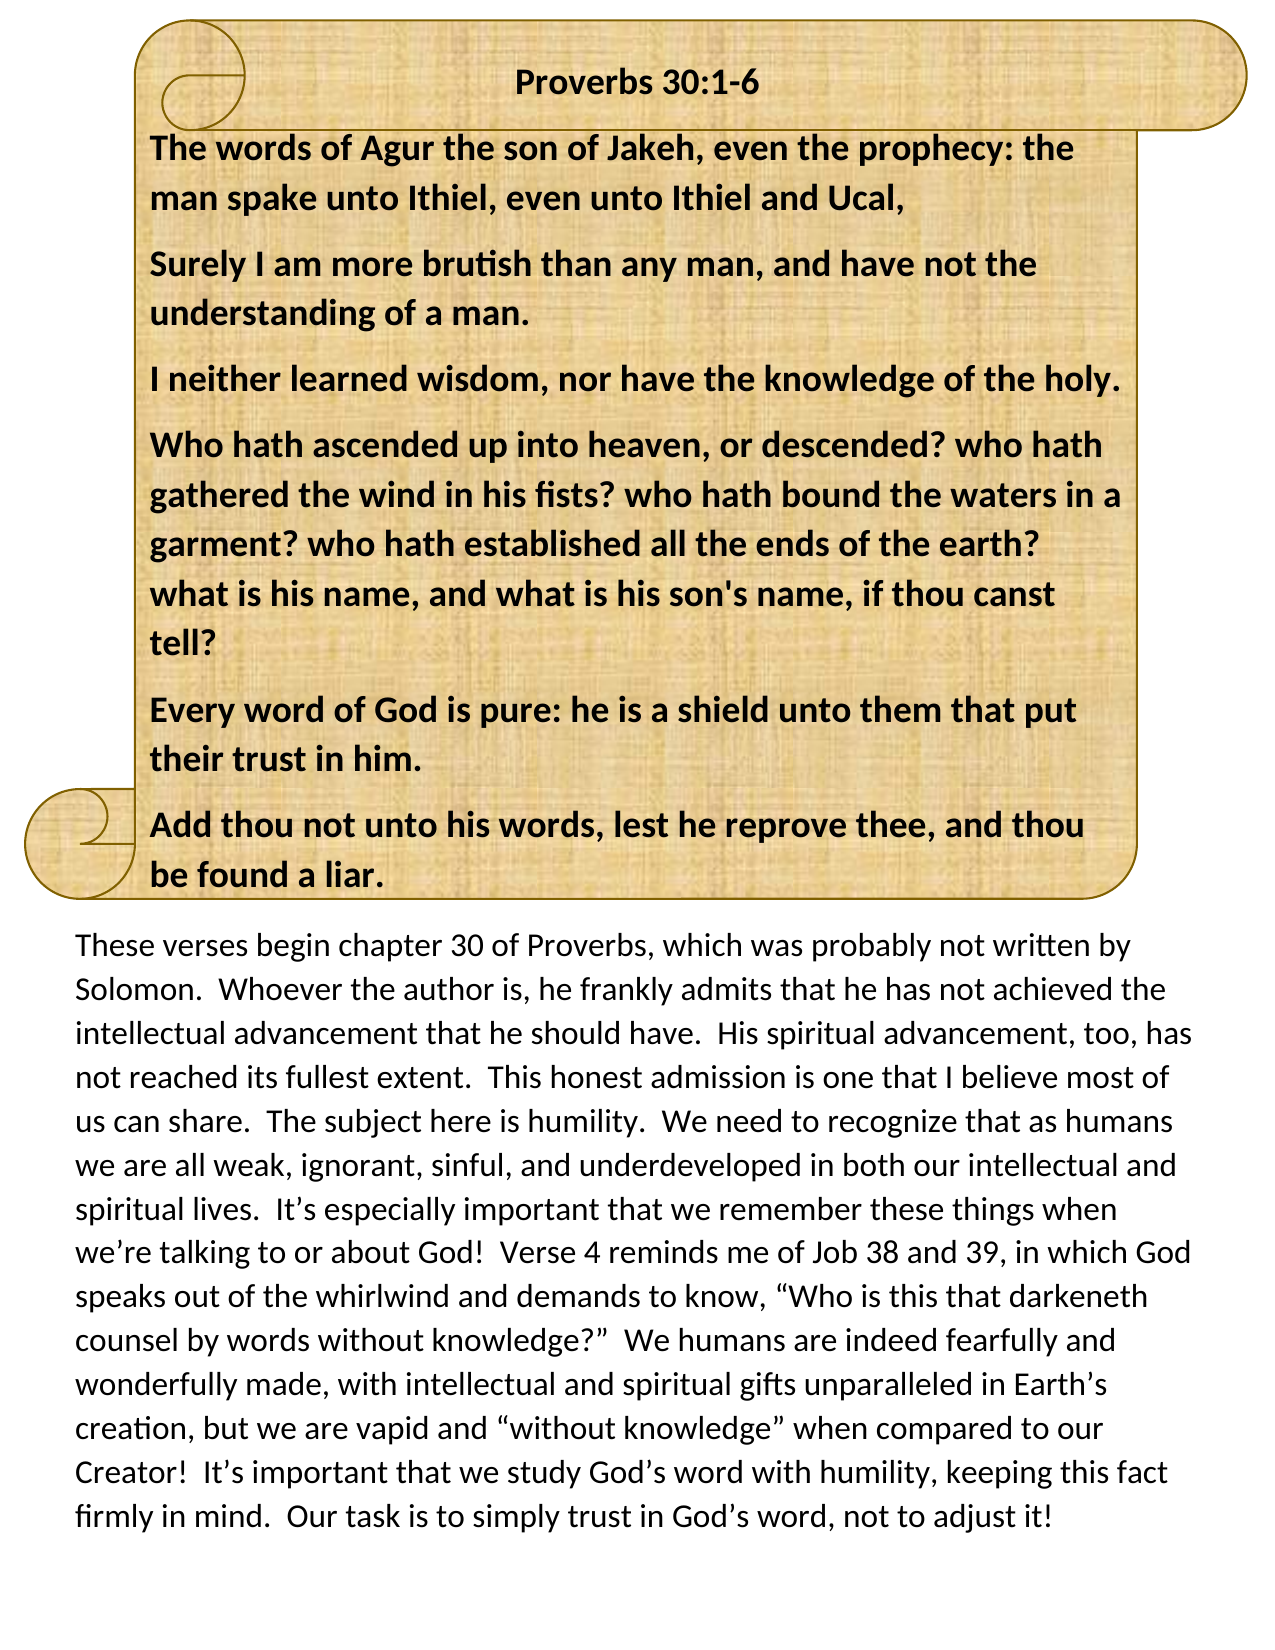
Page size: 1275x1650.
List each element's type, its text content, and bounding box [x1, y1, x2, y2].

picture [164, 77, 243, 129]
picture [95, 791, 133, 842]
picture [209, 22, 1245, 129]
picture [101, 22, 1135, 897]
text These verses begin chapter 30 of Proverbs, which was probably not written by Solomon. Whoever the author is, he frankly admits that he has not achieved the intellectual advancement that he should have. His spiritual advancement, too, has not reached its fullest extent. This honest admission is one that I believe most of us can share. The subject here is humility. We need to recognize that as humans we are all weak, ignorant, sinful, and underdeveloped in both our intellectual and spiritual lives. It’s especially important that we remember these things when we’re talking to or about God! Verse 4 reminds me of Job 38 and 39, in which God speaks out of the whirlwind and demands to know, “Who is this that darkeneth counsel by words without knowledge?” We humans are indeed fearfully and wonderfully made, with intellectual and spiritual gifts unparalleled in Earth’s creation, but we are vapid and “without knowledge” when compared to our Creator! It’s important that we study God’s word with humility, keeping this fact firmly in mind. Our task is to simply trust in God’s word, not to adjust it! [75, 924, 1200, 1536]
picture [27, 791, 133, 897]
